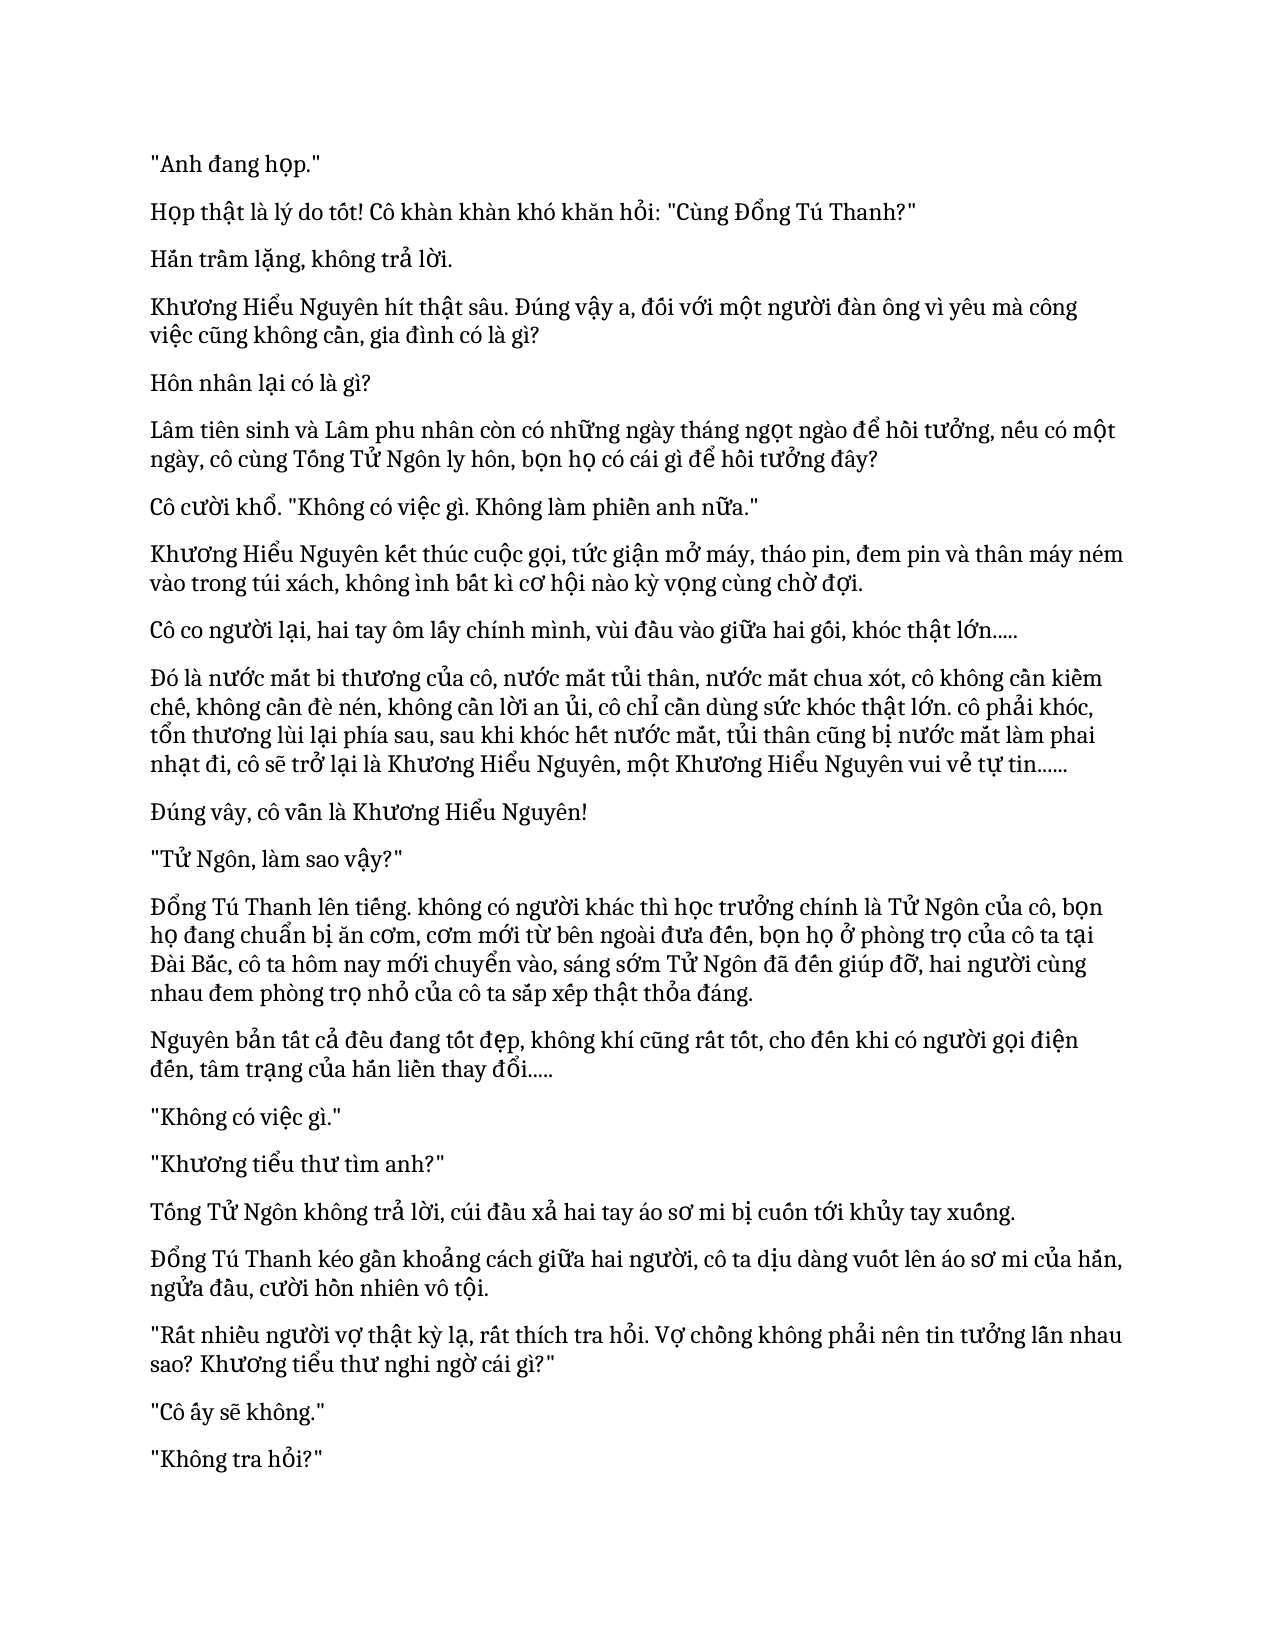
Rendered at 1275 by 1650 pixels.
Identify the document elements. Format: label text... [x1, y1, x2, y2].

text Hôn nhân lại có là gì? [150, 369, 1125, 397]
text "Tử Ngôn, làm sao vậy?" [150, 845, 1125, 874]
text Đổng Tú Thanh lên tiếng. không có người khác thì học trưởng chính là Tử Ngôn của cô, bọn họ đang chuẩn bị ăn cơm, cơm mới từ bên ngoài đưa đến, bọn họ ở phòng trọ của cô ta tại Đài Bắc, cô ta hôm nay mới chuyển vào, sáng sớm Tử Ngôn đã đến giúp đỡ, hai người cùng nhau đem phòng trọ nhỏ của cô ta sắp xếp thật thỏa đáng. [150, 892, 1125, 1007]
text Tống Tử Ngôn không trả lời, cúi đầu xả hai tay áo sơ mi bị cuốn tới khủy tay xuống. [150, 1197, 1125, 1226]
text "Rất nhiều người vợ thật kỳ lạ, rất thích tra hỏi. Vợ chồng không phải nên tin tưởng lẫn nhau sao? Khương tiểu thư nghi ngờ cái gì?" [150, 1321, 1125, 1379]
text Đúng vây, cô vẫn là Khương Hiểu Nguyên! [150, 797, 1125, 826]
text "Khương tiểu thư tìm anh?" [150, 1150, 1125, 1179]
text Cô co người lại, hai tay ôm lấy chính mình, vùi đầu vào giữa hai gối, khóc thật lớn..... [150, 616, 1125, 645]
text Đổng Tú Thanh kéo gần khoảng cách giữa hai người, cô ta dịu dàng vuốt lên áo sơ mi của hắn, ngửa đầu, cười hồn nhiên vô tội. [150, 1245, 1125, 1302]
text Khương Hiểu Nguyên kết thúc cuộc gọi, tức giận mở máy, tháo pin, đem pin và thân máy ném vào trong túi xách, không ình bất kì cơ hội nào kỳ vọng cùng chờ đợi. [150, 540, 1125, 597]
text Lâm tiên sinh và Lâm phu nhân còn có những ngày tháng ngọt ngào để hồi tưởng, nếu có một ngày, cô cùng Tống Tử Ngôn ly hôn, bọn họ có cái gì để hồi tưởng đây? [150, 416, 1125, 474]
text Đó là nước mắt bi thương của cô, nước mắt tủi thân, nước mắt chua xót, cô không cần kiềm chế, không cần đè nén, không cần lời an ủi, cô chỉ cần dùng sức khóc thật lớn. cô phải khóc, tổn thương lùi lại phía sau, sau khi khóc hết nước mắt, tủi thân cũng bị nước mắt làm phai nhạt đi, cô sẽ trở lại là Khương Hiểu Nguyên, một Khương Hiểu Nguyên vui vẻ tự tin...... [150, 664, 1125, 779]
text Họp thật là lý do tốt! Cô khàn khàn khó khăn hỏi: "Cùng Đổng Tú Thanh?" [150, 197, 1125, 226]
text "Anh đang họp." [150, 150, 1125, 179]
text Hắn trầm lặng, không trả lời. [150, 245, 1125, 274]
text "Không tra hỏi?" [150, 1445, 1125, 1474]
text Nguyên bản tất cả đều đang tốt đẹp, không khí cũng rất tốt, cho đến khi có người gọi điện đến, tâm trạng của hắn liền thay đổi..... [150, 1026, 1125, 1084]
text Khương Hiểu Nguyên hít thật sâu. Đúng vậy a, đối với một người đàn ông vì yêu mà công việc cũng không cần, gia đình có là gì? [150, 292, 1125, 350]
text "Không có việc gì." [150, 1102, 1125, 1131]
text "Cô ấy sẽ không." [150, 1397, 1125, 1426]
text Cô cười khổ. "Không có việc gì. Không làm phiền anh nữa." [150, 492, 1125, 521]
